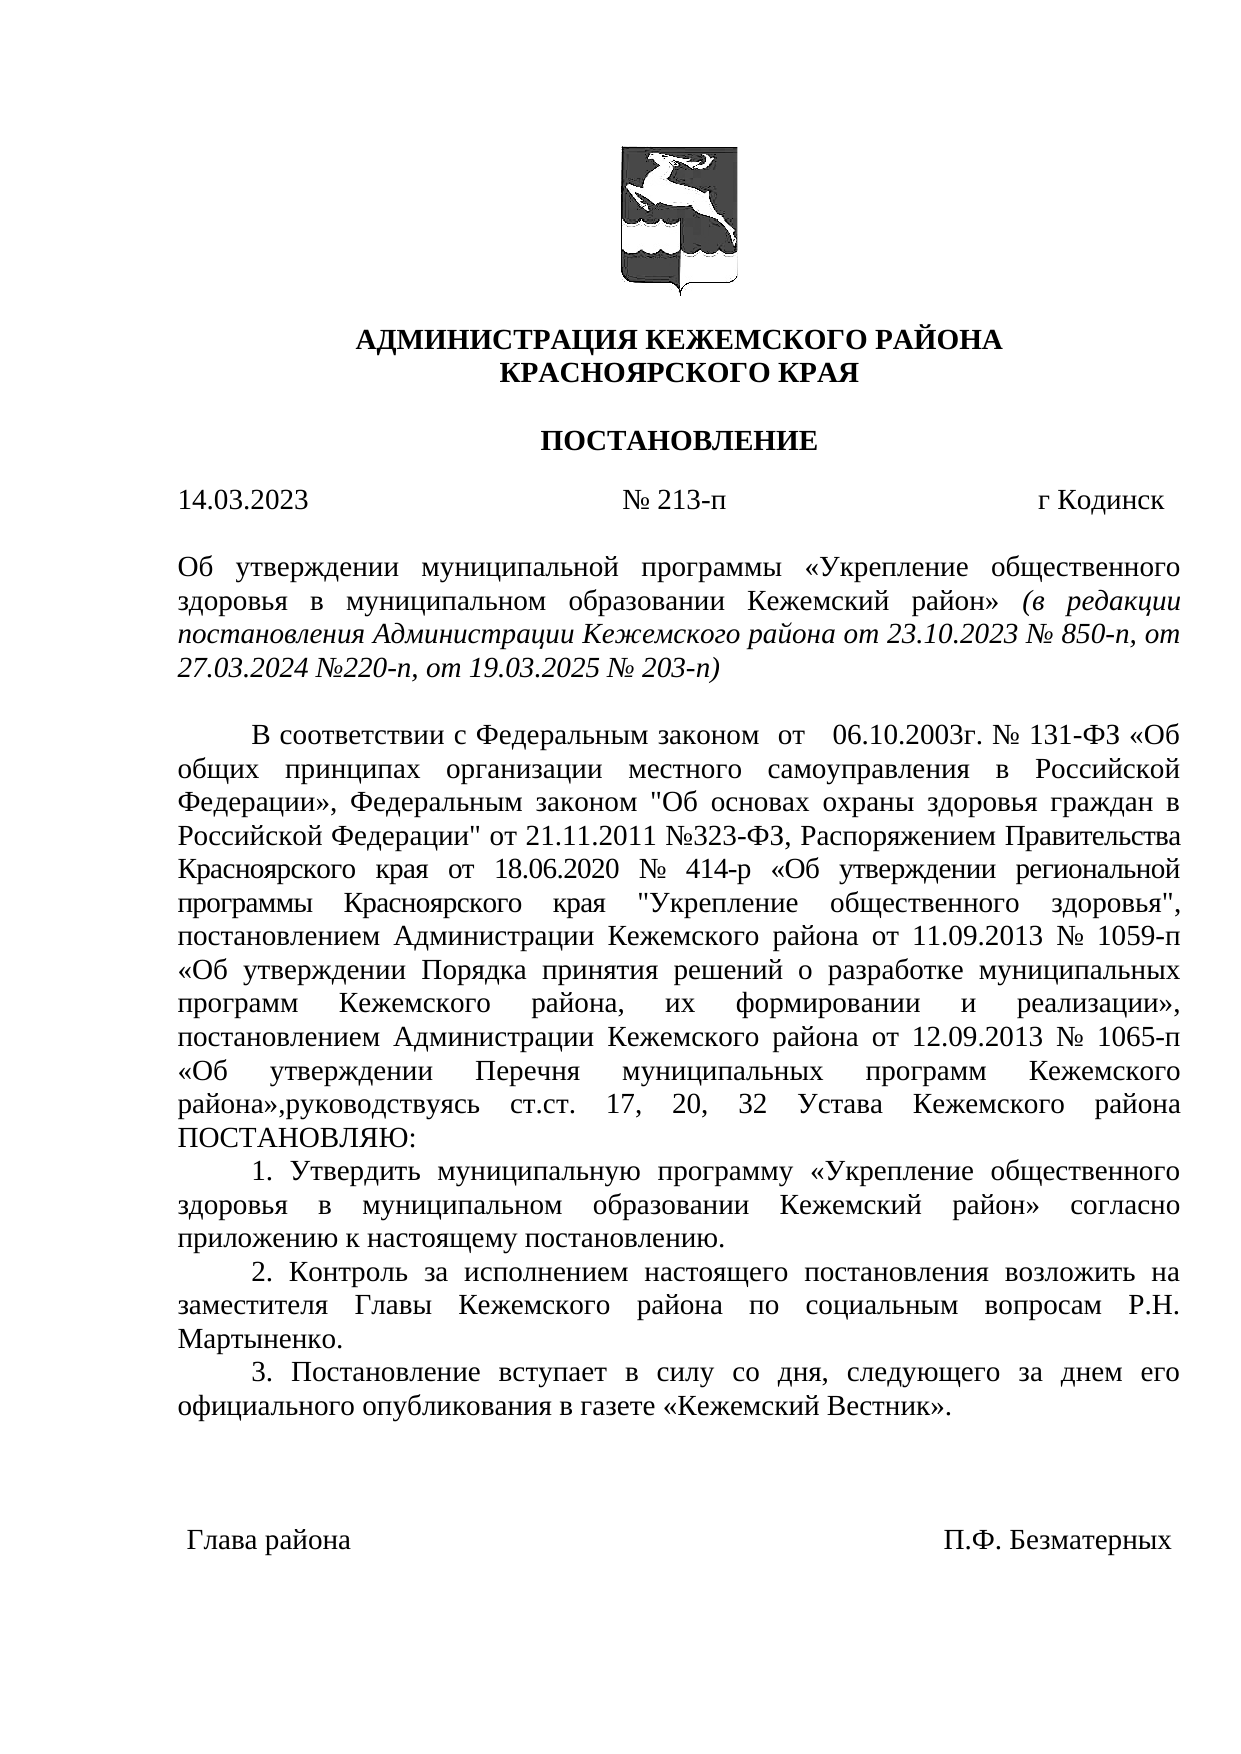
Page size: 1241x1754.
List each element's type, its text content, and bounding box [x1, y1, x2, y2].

text КРАСНОЯРСКОГО КРАЯ [177, 356, 1181, 389]
text 14.03.2023 № 213-п г Кодинск [177, 482, 1181, 516]
picture [621, 146, 738, 296]
text В соответствии с Федеральным законом от 06.10.2003г. № 131-ФЗ «Об общих принципах организации местного самоуправления в Российской Федерации», Федеральным законом "Об основах охраны здоровья граждан в Российской Федерации" от 21.11.2011 №323-ФЗ, Распоряжением Правительства Красноярского края от 18.06.2020 № 414-р «Об утверждении региональной программы Красноярского края "Укрепление общественного здоровья", постановлением Администрации Кежемского района от 11.09.2013 № 1059-п «Об утверждении Порядка принятия решений о разработке муниципальных программ Кежемского района, их формировании и реализации», постановлением Администрации Кежемского района от 12.09.2013 № 1065-п «Об утверждении Перечня муниципальных программ Кежемского района»,руководствуясь ст.ст. 17, 20, 32 Устава Кежемского района ПОСТАНОВЛЯЮ: [177, 717, 1181, 1153]
text Об утверждении муниципальной программы «Укрепление общественного здоровья в муниципальном образовании Кежемский район» (в редакции постановления Администрации Кежемского района от 23.10.2023 № 850-п, от 27.03.2024 №220-п, от 19.03.2025 № 203-п) [177, 549, 1181, 684]
text 1. Утвердить муниципальную программу «Укрепление общественного здоровья в муниципальном образовании Кежемский район» согласно приложению к настоящему постановлению. [177, 1153, 1181, 1254]
text 2. Контроль за исполнением настоящего постановления возложить на заместителя Главы Кежемского района по социальным вопросам Р.Н. Мартыненко. [177, 1254, 1181, 1354]
text Глава района П.Ф. Безматерных [177, 1522, 1181, 1556]
text АДМИНИСТРАЦИЯ КЕЖЕМСКОГО РАЙОНА [177, 322, 1181, 356]
text 3. Постановление вступает в силу со дня, следующего за днем его официального опубликования в газете «Кежемский Вестник». [177, 1354, 1181, 1422]
text ПОСТАНОВЛЕНИЕ [177, 423, 1181, 456]
